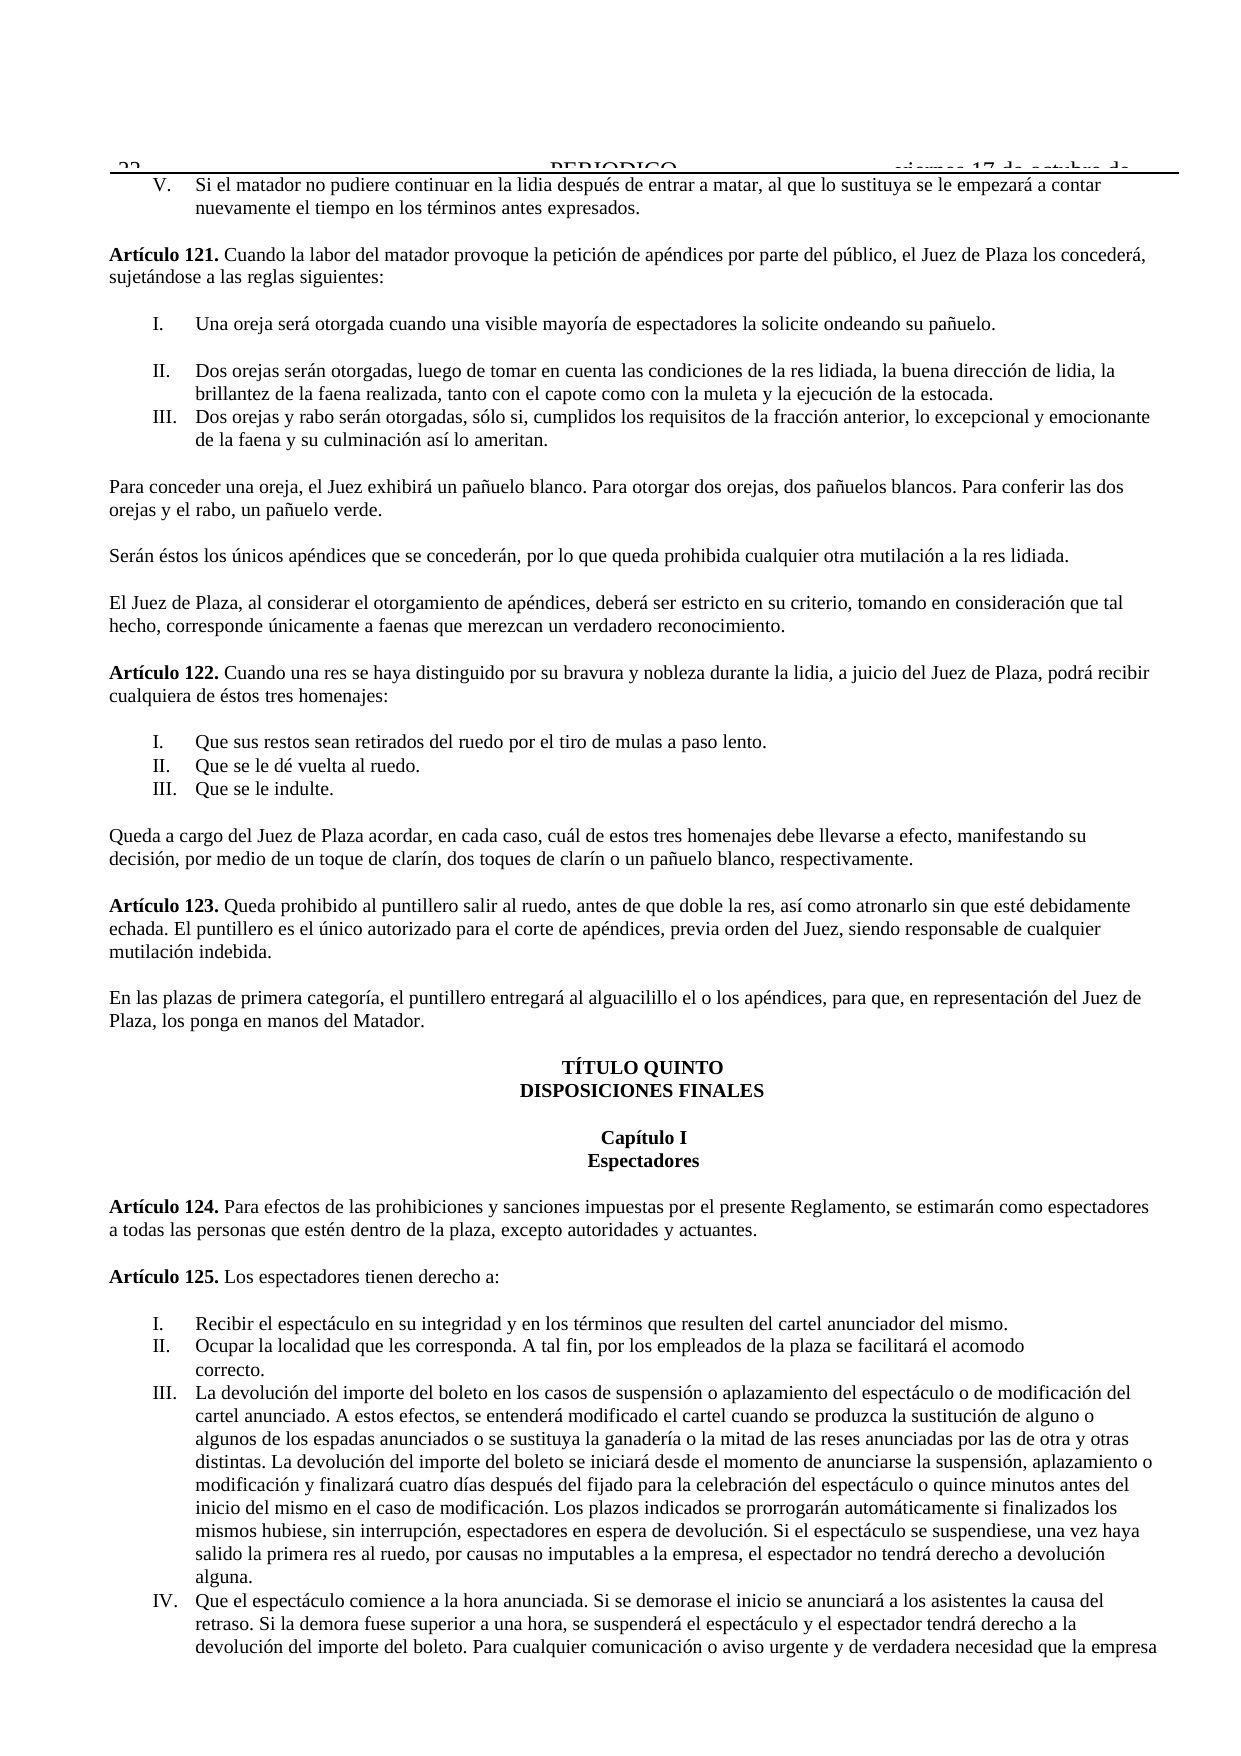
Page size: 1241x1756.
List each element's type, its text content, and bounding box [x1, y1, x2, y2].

text Artículo 122. Cuando una res se haya distinguido por su bravura y nobleza durante la lidia, a juicio del Juez de Plaza, podrá recibir cualquiera de éstos tres homenajes: [109, 661, 1153, 706]
text Artículo 123. Queda prohibido al puntillero salir al ruedo, antes de que doble la res, así como atronarlo sin que esté debidamente echada. El puntillero es el único autorizado para el corte de apéndices, previa orden del Juez, siendo responsable de cualquier mutilación indebida. [109, 893, 1134, 962]
text Queda a cargo del Juez de Plaza acordar, en cada caso, cuál de estos tres homenajes debe llevarse a efecto, manifestando su decisión, por medio de un toque de clarín, dos toques de clarín o un pañuelo blanco, respectivamente. [109, 824, 1090, 870]
text Para conceder una oreja, el Juez exhibirá un pañuelo blanco. Para otorgar dos orejas, dos pañuelos blancos. Para conferir las dos orejas y el rabo, un pañuelo verde. [109, 475, 1127, 521]
text Artículo 124. Para efectos de las prohibiciones y sanciones impuestas por el presente Reglamento, se estimarán como espectadores a todas las personas que estén dentro de la plaza, excepto autoridades y actuantes. [109, 1195, 1152, 1241]
list Una oreja será otorgada cuando una visible mayoría de espectadores la solicite ondeando su pañuelo. [152, 312, 1198, 335]
text Serán éstos los únicos apéndices que se concederán, por lo que queda prohibida cualquier otra mutilación a la res lidiada. [109, 544, 1198, 567]
text Capítulo I Espectadores [587, 1126, 700, 1172]
list Si el matador no pudiere continuar en la lidia después de entrar a matar, al que lo sustituya se le empezará a contar nuevamente el tiempo en los términos antes expresados. [152, 173, 1102, 219]
list Que se le dé vuelta al ruedo. [152, 753, 1198, 776]
list Que se le indulte. [152, 777, 1198, 800]
text Artículo 121. Cuando la labor del matador provoque la petición de apéndices por parte del público, el Juez de Plaza los concederá, sujetándose a las reglas siguientes: [109, 243, 1149, 288]
subtitle TÍTULO QUINTO DISPOSICIONES FINALES [518, 1056, 765, 1102]
list Dos orejas serán otorgadas, luego de tomar en cuenta las condiciones de la res lidiada, la buena dirección de lidia, la brillantez de la faena realizada, tanto con el capote como con la muleta y la ejecución de la estocada. [152, 359, 1117, 405]
list Que el espectáculo comience a la hora anunciada. Si se demorase el inicio se anunciará a los asistentes la causa del retraso. Si la demora fuese superior a una hora, se suspenderá el espectáculo y el espectador tendrá derecho a la devolución del importe del boleto. Para cualquier comunicación o aviso urgente y de verdadera necesidad que la empresa [152, 1589, 1157, 1658]
text En las plazas de primera categoría, el puntillero entregará al alguacilillo el o los apéndices, para que, en representación del Juez de Plaza, los ponga en manos del Matador. [109, 986, 1145, 1032]
list Que sus restos sean retirados del ruedo por el tiro de mulas a paso lento. [152, 731, 1198, 753]
list Ocupar la localidad que les corresponda. A tal fin, por los empleados de la plaza se facilitará el acomodo correcto. [152, 1334, 1026, 1380]
text Artículo 125. Los espectadores tienen derecho a: [109, 1264, 1198, 1287]
list Dos orejas y rabo serán otorgadas, sólo si, cumplidos los requisitos de la fracción anterior, lo excepcional y emocionante de la faena y su culminación así lo ameritan. [152, 405, 1152, 451]
text El Juez de Plaza, al considerar el otorgamiento de apéndices, deberá ser estricto en su criterio, tomando en consideración que tal hecho, corresponde únicamente a faenas que merezcan un verdadero reconocimiento. [109, 591, 1127, 637]
list Recibir el espectáculo en su integridad y en los términos que resulten del cartel anunciador del mismo. [152, 1311, 1198, 1334]
list La devolución del importe del boleto en los casos de suspensión o aplazamiento del espectáculo o de modificación del cartel anunciado. A estos efectos, se entenderá modificado el cartel cuando se produzca la sustitución de alguno o algunos de los espadas anunciados o se sustituya la ganadería o la mitad de las reses anunciadas por las de otra y otras distintas. La devolución del importe del boleto se iniciará desde el momento de anunciarse la suspensión, aplazamiento o modificación y finalizará cuatro días después del fijado para la celebración del espectáculo o quince minutos antes del inicio del mismo en el caso de modificación. Los plazos indicados se prorrogarán automáticamente si finalizados los mismos hubiese, sin interrupción, espectadores en espera de devolución. Si el espectáculo se suspendiese, una vez haya salido la primera res al ruedo, por causas no imputables a la empresa, el espectador no tendrá derecho a devolución alguna. [152, 1381, 1154, 1588]
